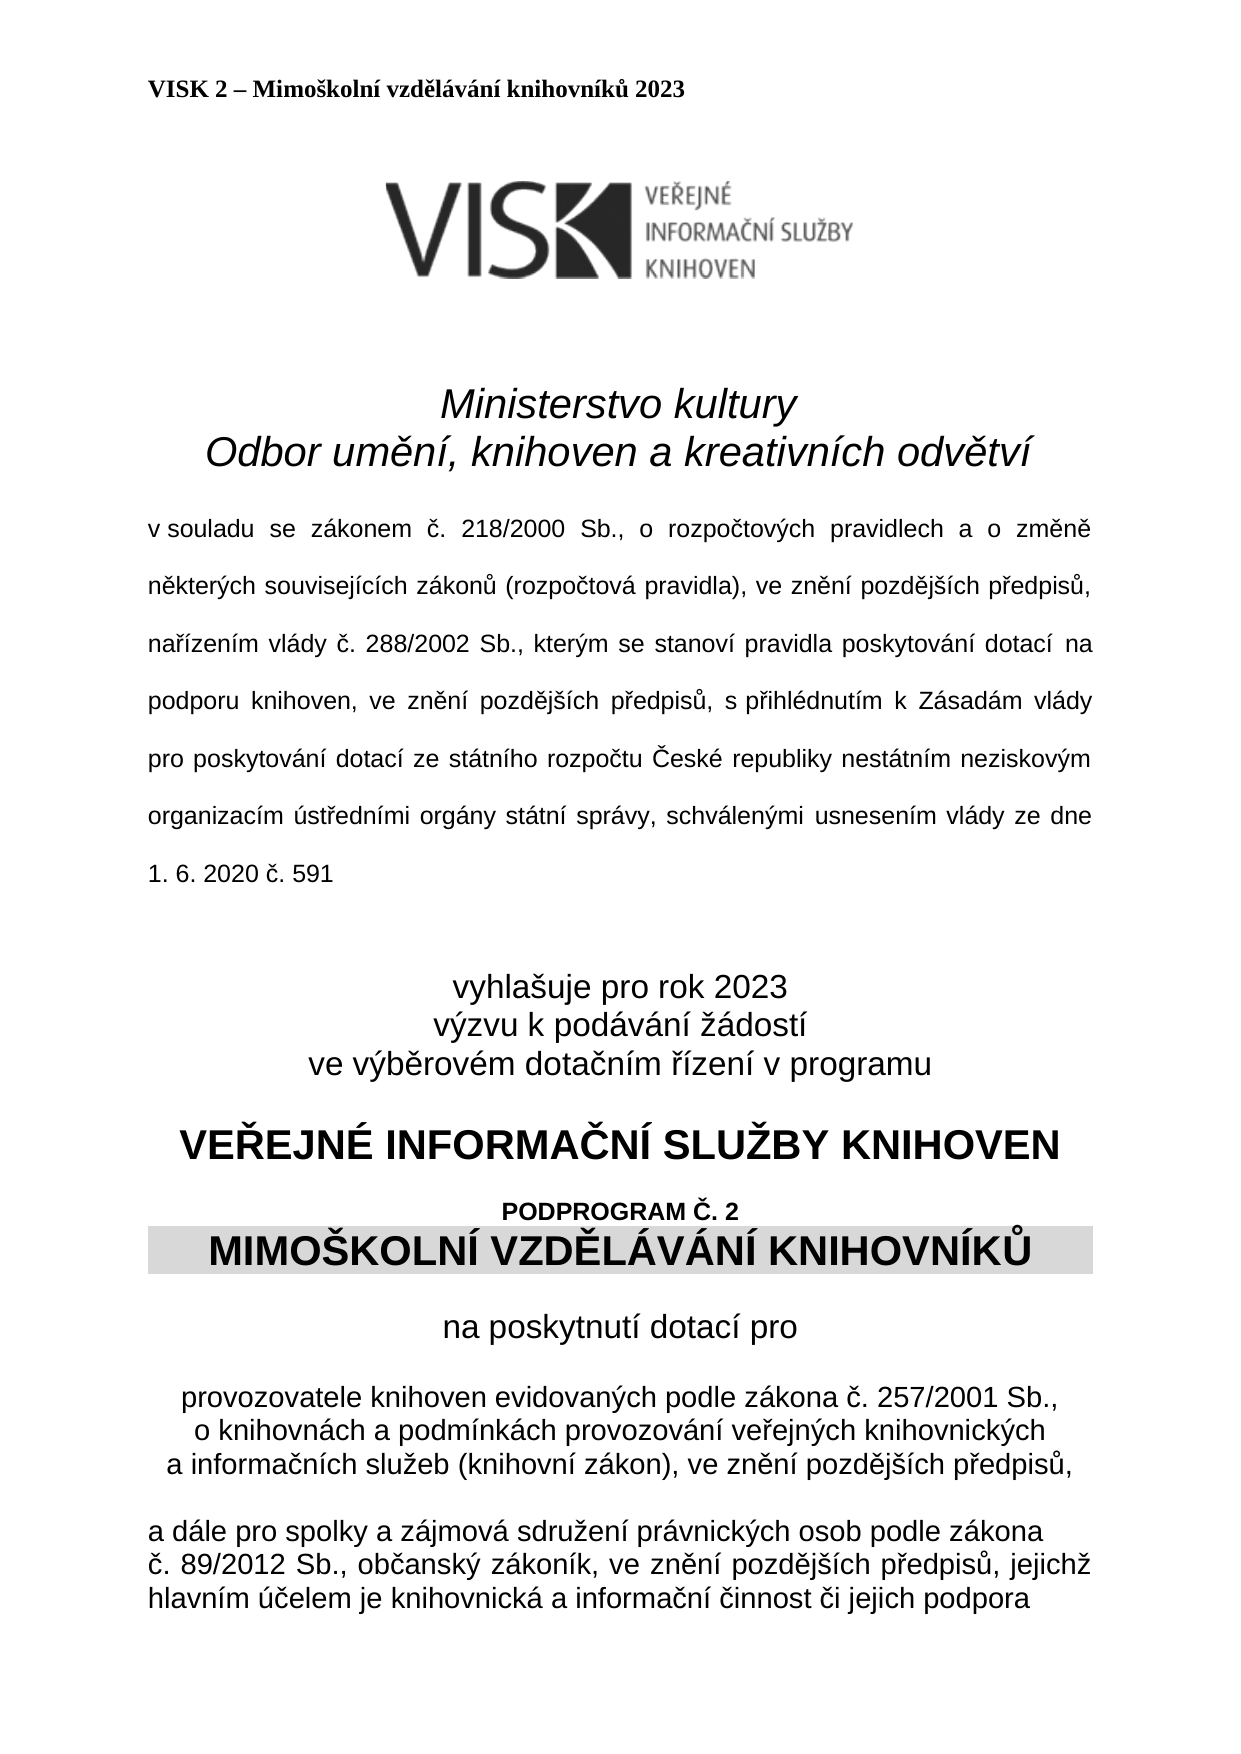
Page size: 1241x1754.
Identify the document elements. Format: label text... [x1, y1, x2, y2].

text provozovatele knihoven evidovaných podle zákona č. 257/2001 Sb., o knihovnách a podmínkách provozování veřejných knihovnických a informačních služeb (knihovní zákon), ve znění pozdějších předpisů, [148, 1379, 1093, 1480]
text Odbor umění, knihoven a kreativních odvětví [148, 427, 1093, 475]
text a dále pro spolky a zájmová sdružení právnických osob podle zákona č. 89/2012 Sb., občanský zákoník, ve znění pozdějších předpisů, jejichž hlavním účelem je knihovnická a informační činnost či jejich podpora [148, 1514, 1093, 1614]
text výzvu k podávání žádostí [148, 1005, 1093, 1044]
text v souladu se zákonem č. 218/2000 Sb., o rozpočtových pravidlech a o změně některých souvisejících zákonů (rozpočtová pravidla), ve znění pozdějších předpisů, nařízením vlády č. 288/2002 Sb., kterým se stanoví pravidla poskytování dotací na podporu knihoven, ve znění pozdějších předpisů, s přihlédnutím k Zásadám vlády pro poskytování dotací ze státního rozpočtu České republiky nestátním neziskovým organizacím ústředními orgány státní správy, schválenými usnesením vlády ze dne 1. 6. 2020 č. 591 [148, 513, 1093, 887]
text na poskytnutí dotací pro [148, 1308, 1093, 1346]
text Ministerstvo kultury [148, 379, 1093, 427]
text vyhlašuje pro rok 2023 [148, 967, 1093, 1005]
text MIMOŠKOLNÍ VZDĚLÁVÁNÍ KNIHOVNÍKŮ [148, 1226, 1093, 1274]
text VEŘEJNÉ INFORMAČNÍ SLUŽBY KNIHOVEN [148, 1121, 1093, 1169]
text ve výběrovém dotačním řízení v programu [148, 1044, 1093, 1082]
text PODPROGRAM Č. 2 [148, 1197, 1093, 1226]
